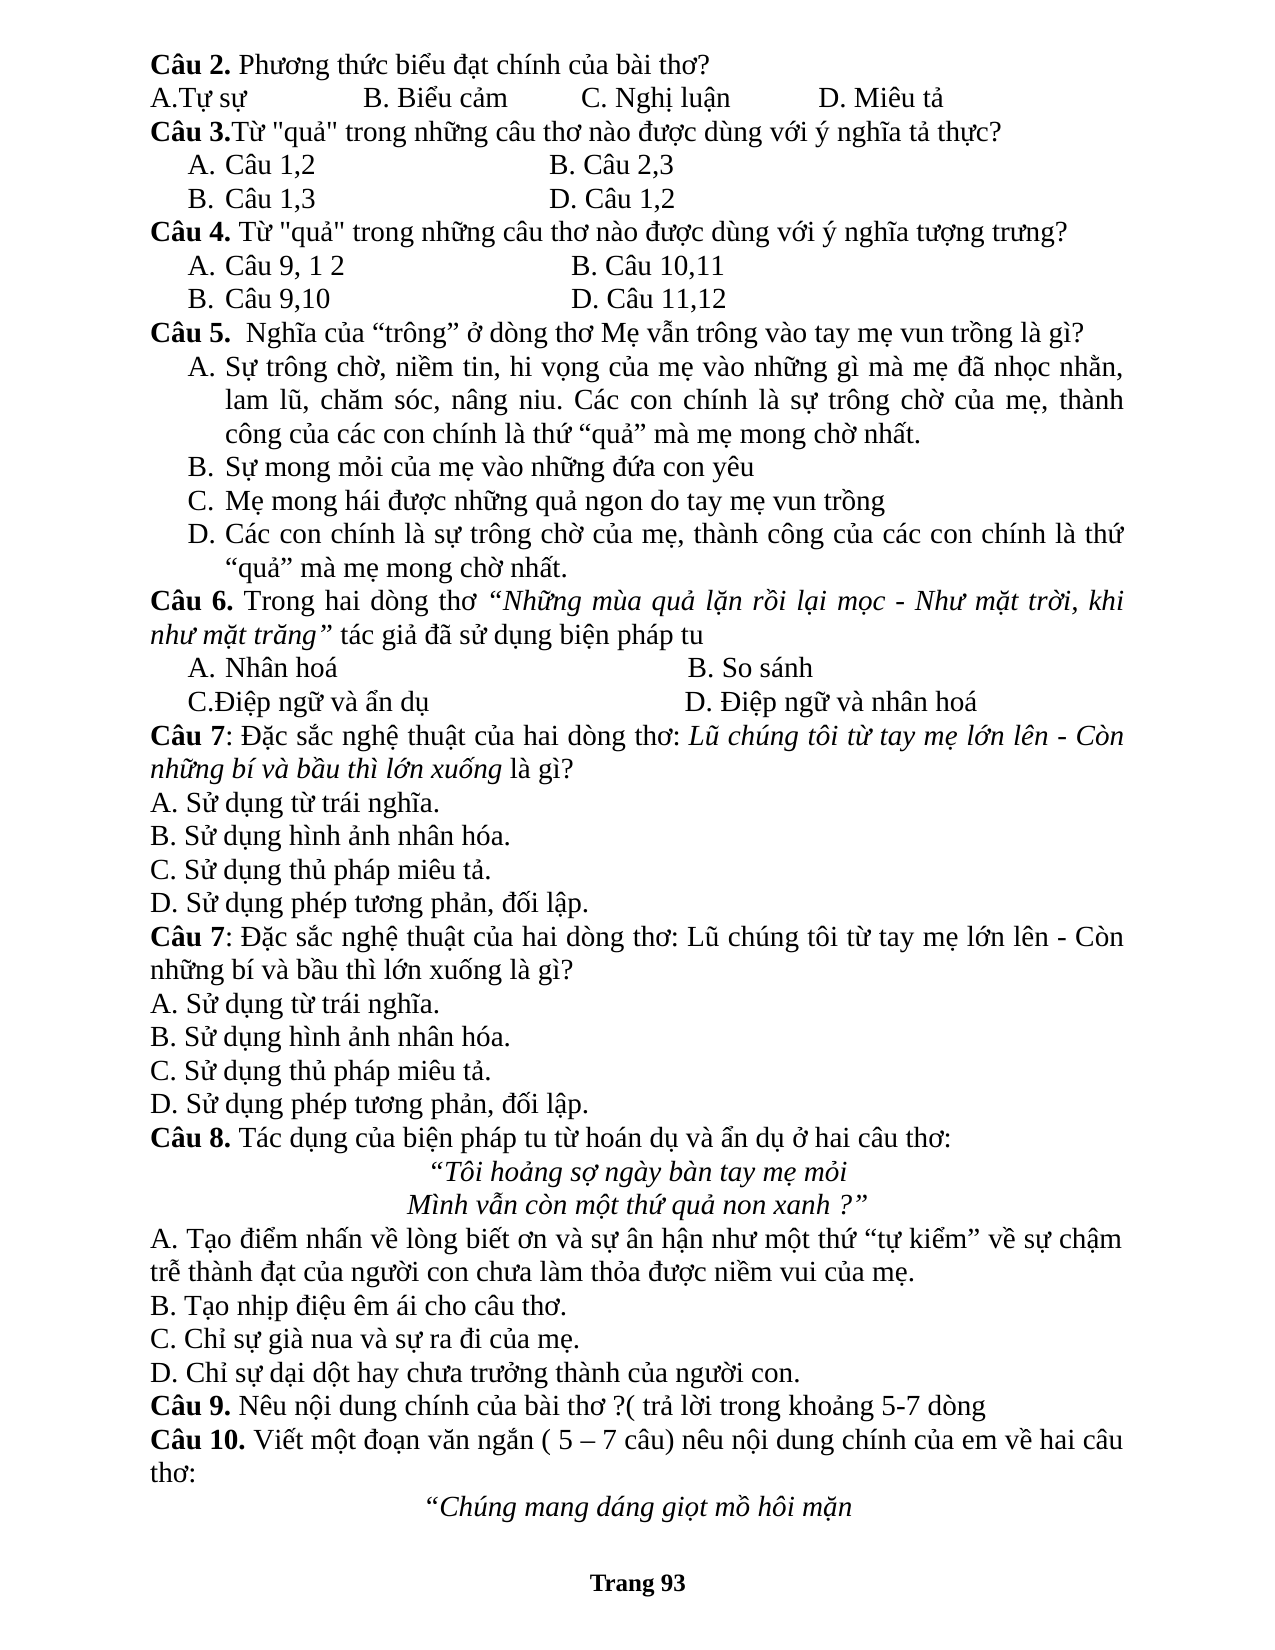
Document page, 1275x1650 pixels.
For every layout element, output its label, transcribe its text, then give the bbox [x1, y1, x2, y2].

text C.Điệp ngữ và ẩn dụ D. Điệp ngữ và nhân hoá [187, 684, 1125, 718]
text “Tôi hoảng sợ ngày bàn tay mẹ mỏi [150, 1154, 1125, 1187]
text A. Sử dụng từ trái nghĩa. [150, 785, 1125, 818]
text Câu 4. Từ "quả" trong những câu thơ nào được dùng với ý nghĩa tượng trưng? [150, 214, 1125, 248]
text D. Sử dụng phép tương phản, đối lập. [150, 885, 1125, 919]
text C. Sử dụng thủ pháp miêu tả. [150, 1053, 1125, 1087]
text Câu 10. Viết một đoạn văn ngắn ( 5 – 7 câu) nêu nội dung chính của em về hai câu thơ: [150, 1422, 1125, 1489]
text B. Câu 1,3 D. Câu 1,2 [187, 181, 1125, 214]
text A. Câu 9, 1 2 B. Câu 10,11 [187, 248, 1125, 282]
text A. Sự trông chờ, niềm tin, hi vọng của mẹ vào những gì mà mẹ đã nhọc nhằn, lam lũ, chăm sóc, nâng niu. Các con chính là sự trông chờ của mẹ, thành công của các con chính là thứ “quả” mà mẹ mong chờ nhất. [187, 349, 1125, 449]
text C. Sử dụng thủ pháp miêu tả. [150, 852, 1125, 885]
text A. Nhân hoá B. So sánh [187, 651, 1125, 684]
text C. Mẹ mong hái được những quả ngon do tay mẹ vun trồng [187, 483, 1125, 516]
text Câu 5. Nghĩa của “trông” ở dòng thơ Mẹ vẫn trông vào tay mẹ vun trồng là gì? [150, 315, 1125, 349]
text A.Tự sự B. Biểu cảm C. Nghị luận D. Miêu tả [150, 80, 1125, 114]
text “Chúng mang dáng giọt mồ hôi mặn [150, 1489, 1125, 1523]
text B. Sự mong mỏi của mẹ vào những đứa con yêu [187, 449, 1125, 483]
text D. Chỉ sự dại dột hay chưa trưởng thành của người con. [150, 1355, 1125, 1388]
text B. Sử dụng hình ảnh nhân hóa. [150, 818, 1125, 852]
text B. Tạo nhịp điệu êm ái cho câu thơ. [150, 1288, 1125, 1321]
text D. Các con chính là sự trông chờ của mẹ, thành công của các con chính là thứ “quả” mà mẹ mong chờ nhất. [187, 516, 1125, 583]
text A. Câu 1,2 B. Câu 2,3 [187, 147, 1125, 181]
text Câu 7: Đặc sắc nghệ thuật của hai dòng thơ: Lũ chúng tôi từ tay mẹ lớn lên - Còn những bí và bầu thì lớn xuống là gì? [150, 718, 1125, 785]
text Câu 6. Trong hai dòng thơ “Những mùa quả lặn rồi lại mọc - Như mặt trời, khi như mặt trăng” tác giả đã sử dụng biện pháp tu [150, 583, 1125, 651]
text B. Sử dụng hình ảnh nhân hóa. [150, 1019, 1125, 1053]
text A. Sử dụng từ trái nghĩa. [150, 986, 1125, 1019]
text D. Sử dụng phép tương phản, đối lập. [150, 1087, 1125, 1120]
text B. Câu 9,10 D. Câu 11,12 [187, 282, 1125, 315]
text Câu 2. Phương thức biểu đạt chính của bài thơ? [150, 47, 1125, 80]
text A. Tạo điểm nhấn về lòng biết ơn và sự ân hận như một thứ “tự kiểm” về sự chậm trễ thành đạt của người con chưa làm thỏa được niềm vui của mẹ. [150, 1221, 1125, 1288]
text Câu 8. Tác dụng của biện pháp tu từ hoán dụ và ẩn dụ ở hai câu thơ: [150, 1120, 1125, 1154]
text C. Chỉ sự già nua và sự ra đi của mẹ. [150, 1321, 1125, 1355]
text Câu 7: Đặc sắc nghệ thuật của hai dòng thơ: Lũ chúng tôi từ tay mẹ lớn lên - Còn những bí và bầu thì lớn xuống là gì? [150, 919, 1125, 986]
text Câu 9. Nêu nội dung chính của bài thơ ?( trả lời trong khoảng 5-7 dòng [150, 1388, 1125, 1422]
text Mình vẫn còn một thứ quả non xanh ?” [150, 1187, 1125, 1221]
text Câu 3.Từ "quả" trong những câu thơ nào được dùng với ý nghĩa tả thực? [150, 114, 1125, 147]
